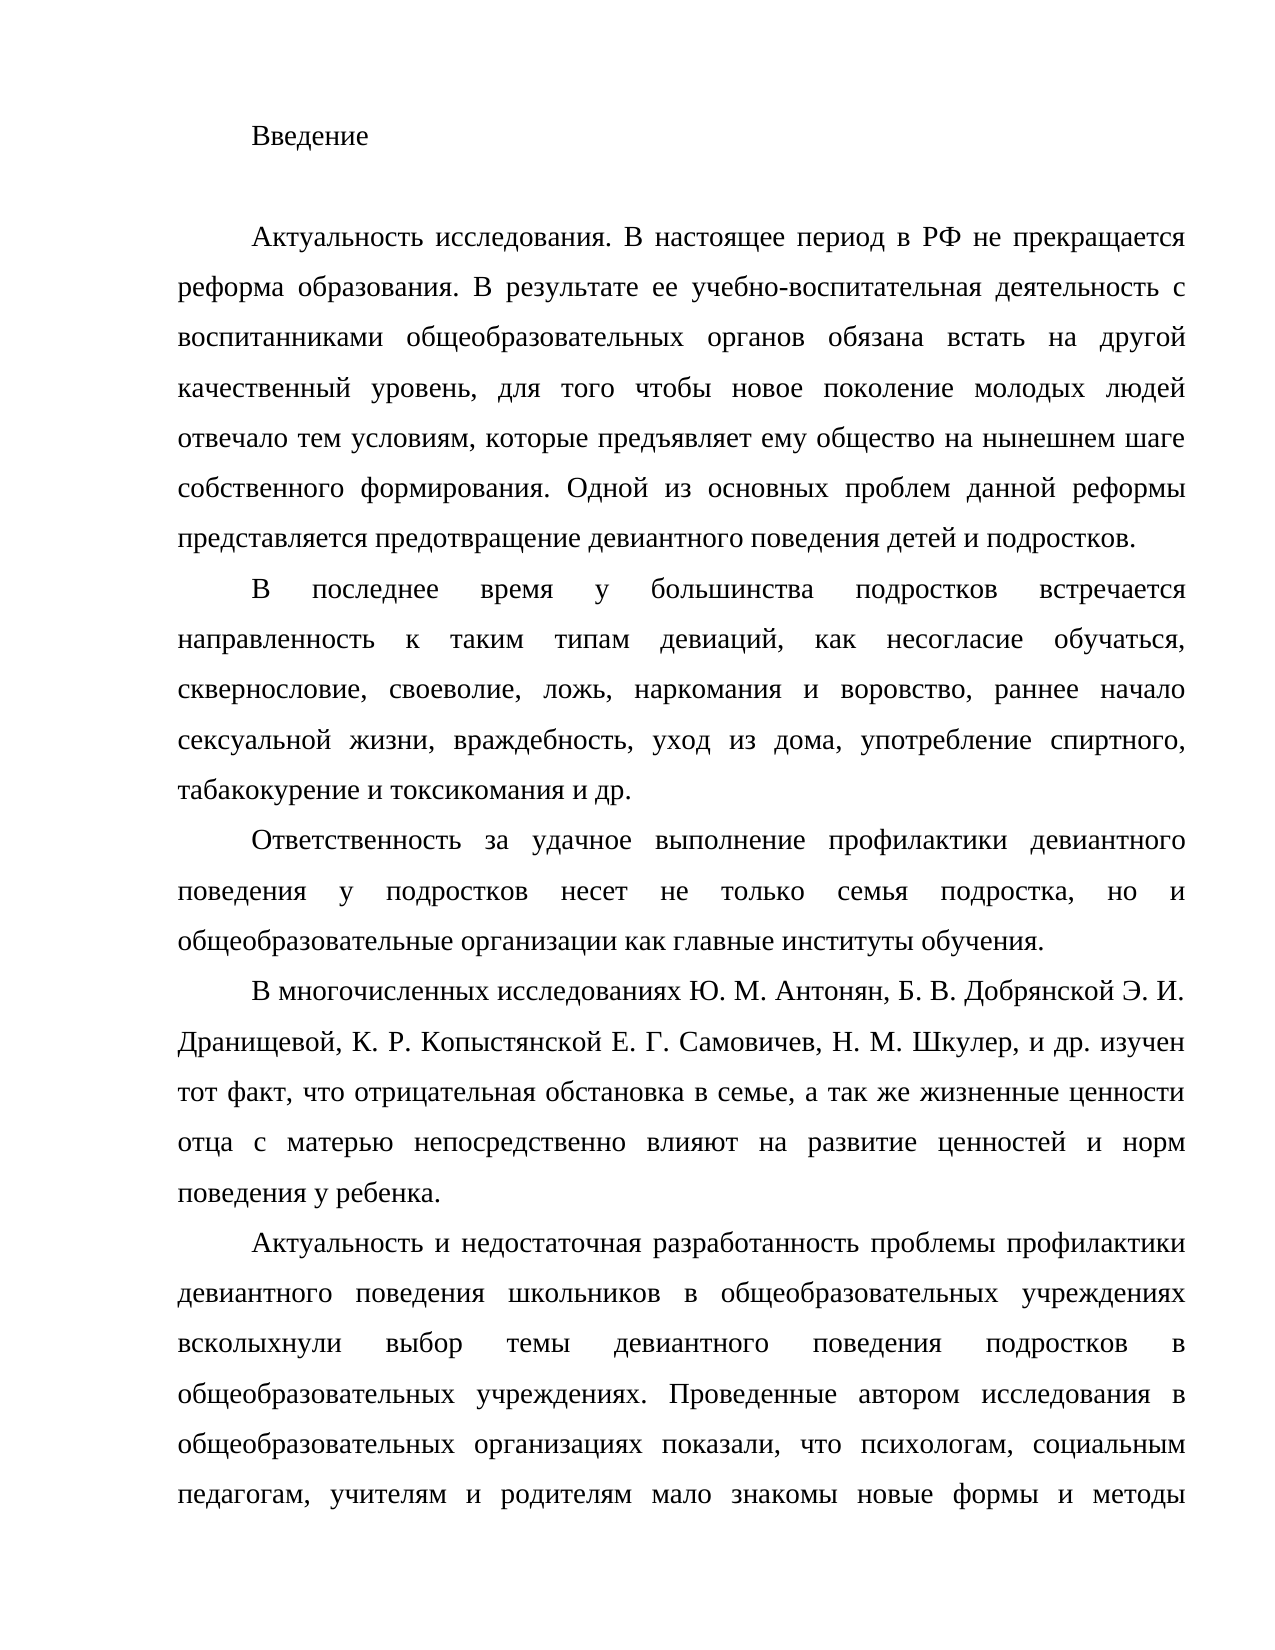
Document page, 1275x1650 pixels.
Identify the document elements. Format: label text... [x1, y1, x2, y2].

text Введение [177, 118, 1186, 152]
text Актуальность исследования. В настоящее период в РФ не прекращается реформа образования. В результате ее учебно-воспитательная деятельность с воспитанниками общеобразовательных органов обязана встать на другой качественный уровень, для того чтобы новое поколение молодых людей отвечало тем условиям, которые предъявляет ему общество на нынешнем шаге собственного формирования. Одной из основных проблем данной реформы представляется предотвращение девиантного поведения детей и подростков. [177, 219, 1186, 554]
text В последнее время у большинства подростков встречается направленность к таким типам девиаций, как несогласие обучаться, сквернословие, своеволие, ложь, наркомания и воровство, раннее начало сексуальной жизни, враждебность, уход из дома, употребление спиртного, табакокурение и токсикомания и др. [177, 571, 1186, 806]
text Ответственность за удачное выполнение профилактики девиантного поведения у подростков несет не только семья подростка, но и общеобразовательные организации как главные институты обучения. [177, 822, 1186, 957]
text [177, 1225, 1186, 1510]
text В многочисленных исследованиях Ю. М. Антонян, Б. В. Добрянской Э. И. Дранищевой, К. Р. Копыстянской Е. Г. Самовичев, Н. М. Шкулер, и др. изучен тот факт, что отрицательная обстановка в семье, а так же жизненные ценности отца с матерью непосредственно влияют на развитие ценностей и норм поведения у ребенка. [177, 973, 1186, 1208]
